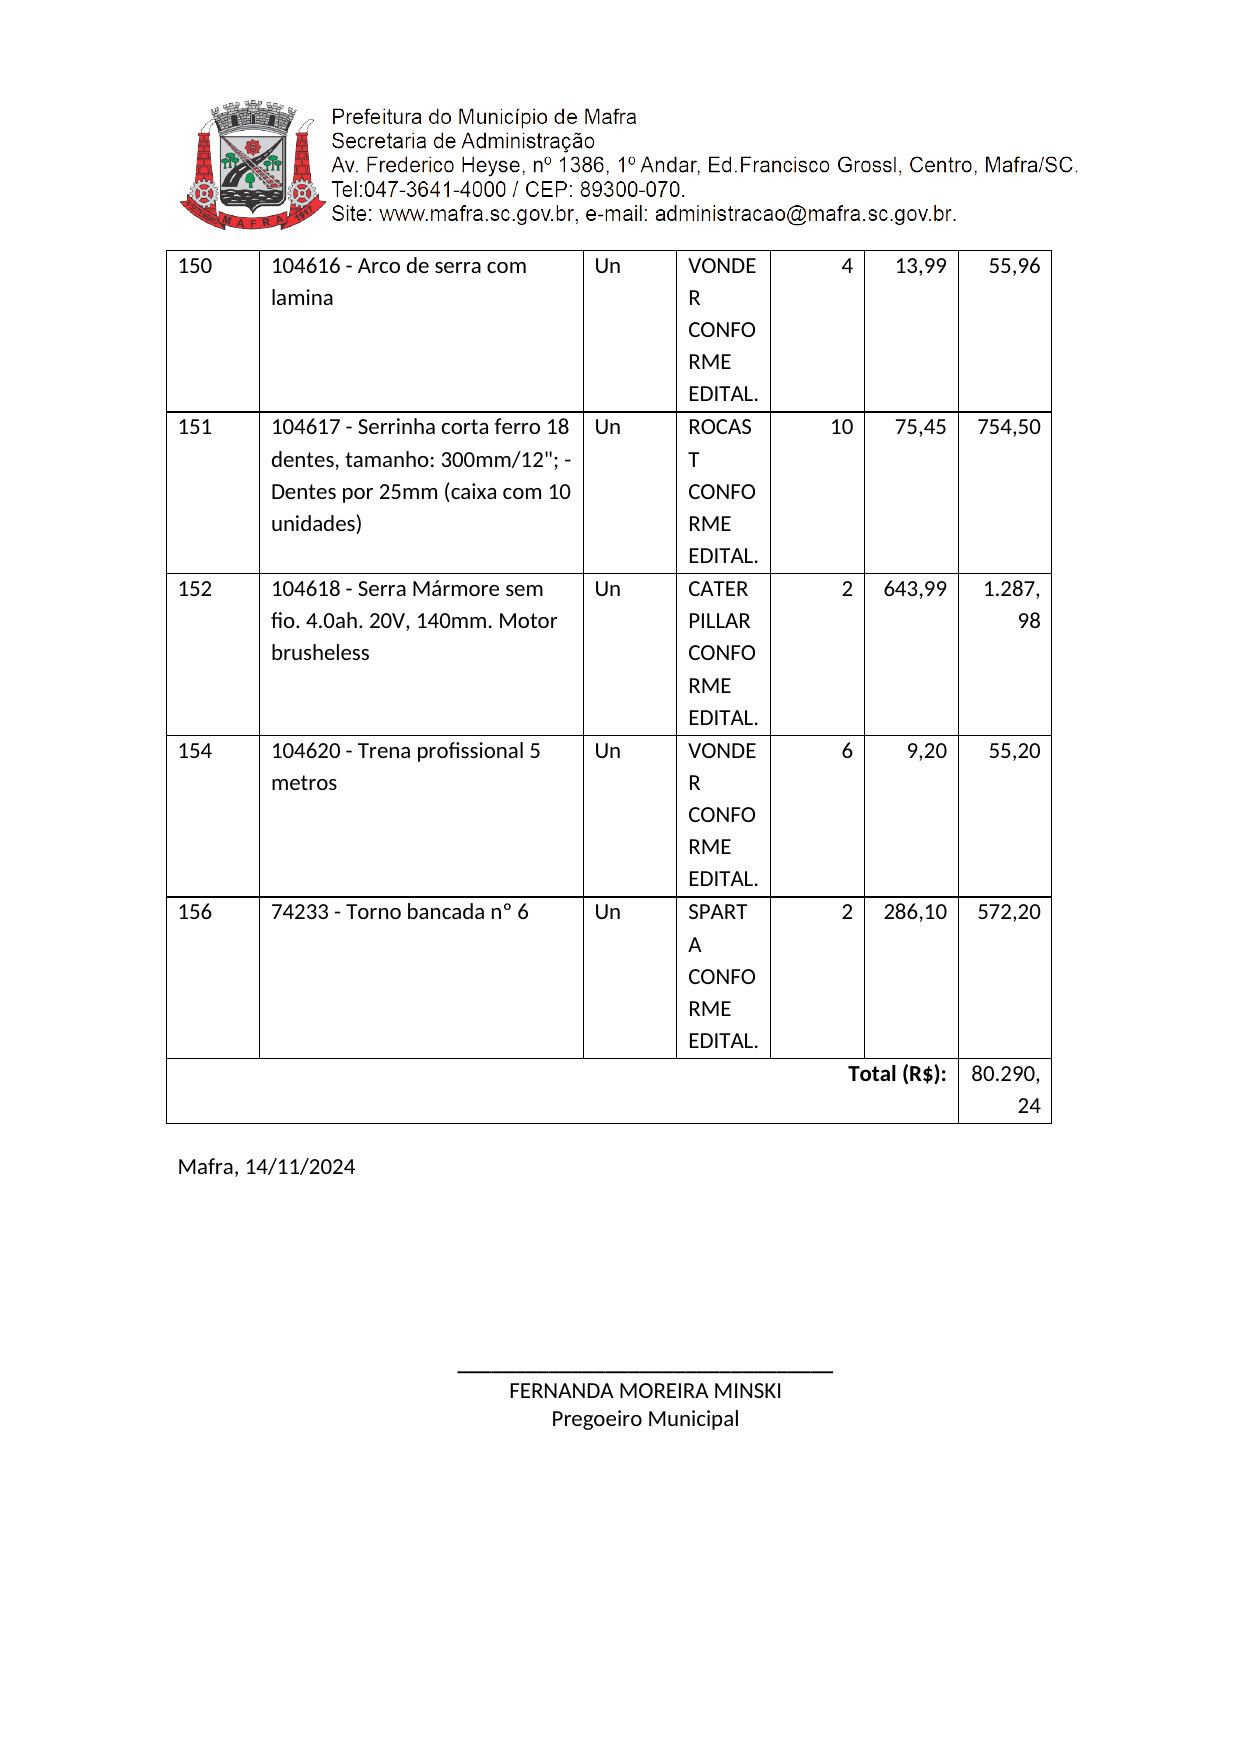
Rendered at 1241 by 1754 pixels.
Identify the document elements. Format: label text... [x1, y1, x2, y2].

table_cell 75,45 [865, 413, 958, 573]
table_cell 150 [167, 251, 259, 411]
table_cell VONDER CONFORME EDITAL. [677, 736, 770, 896]
table_cell 1.287,98 [959, 574, 1051, 735]
table_cell 10 [771, 413, 864, 573]
picture [177, 73, 1103, 250]
table_cell 104620 - Trena profissional 5 metros [260, 736, 583, 896]
table_cell 55,20 [959, 736, 1051, 896]
table_cell 643,99 [865, 574, 958, 735]
table_cell 55,96 [959, 251, 1051, 411]
table_cell 6 [771, 736, 864, 896]
table_cell 4 [771, 251, 864, 411]
table_cell 151 [167, 413, 259, 573]
table_cell SPARTA CONFORME EDITAL. [677, 898, 770, 1058]
table_cell Un [584, 413, 676, 573]
table_cell 156 [167, 898, 259, 1058]
table_cell 754,50 [959, 413, 1051, 573]
table_cell CATERPILLAR CONFORME EDITAL. [677, 574, 770, 735]
table_cell 9,20 [865, 736, 958, 896]
table_cell ROCAST CONFORME EDITAL. [677, 413, 770, 573]
table_cell 80.290,24 [959, 1059, 1051, 1123]
table_cell 104617 - Serrinha corta ferro 18 dentes, tamanho: 300mm/12"; - Dentes por 25mm (caixa com 10 unidades) [260, 413, 583, 573]
text FERNANDA MOREIRA MINSKI [177, 1376, 1114, 1404]
table_cell Total (R$): [167, 1059, 958, 1123]
table_cell 74233 - Torno bancada nº 6 [260, 898, 583, 1058]
table_cell 152 [167, 574, 259, 735]
table_cell 13,99 [865, 251, 958, 411]
table_cell VONDER CONFORME EDITAL. [677, 251, 770, 411]
table_cell Un [584, 736, 676, 896]
table_cell 2 [771, 898, 864, 1058]
text Pregoeiro Municipal [177, 1404, 1114, 1432]
table_cell Un [584, 251, 676, 411]
table_cell Un [584, 574, 676, 735]
table_cell 286,10 [865, 898, 958, 1058]
table_cell 104618 - Serra Mármore sem fio. 4.0ah. 20V, 140mm. Motor brusheless [260, 574, 583, 735]
table_cell 104616 - Arco de serra com lamina [260, 251, 583, 411]
text Mafra, 14/11/2024 [177, 1152, 1114, 1180]
table_cell 2 [771, 574, 864, 735]
table_cell 572,20 [959, 898, 1051, 1058]
text _________________________________ [177, 1348, 1114, 1376]
table_cell Un [584, 898, 676, 1058]
table_cell 154 [167, 736, 259, 896]
